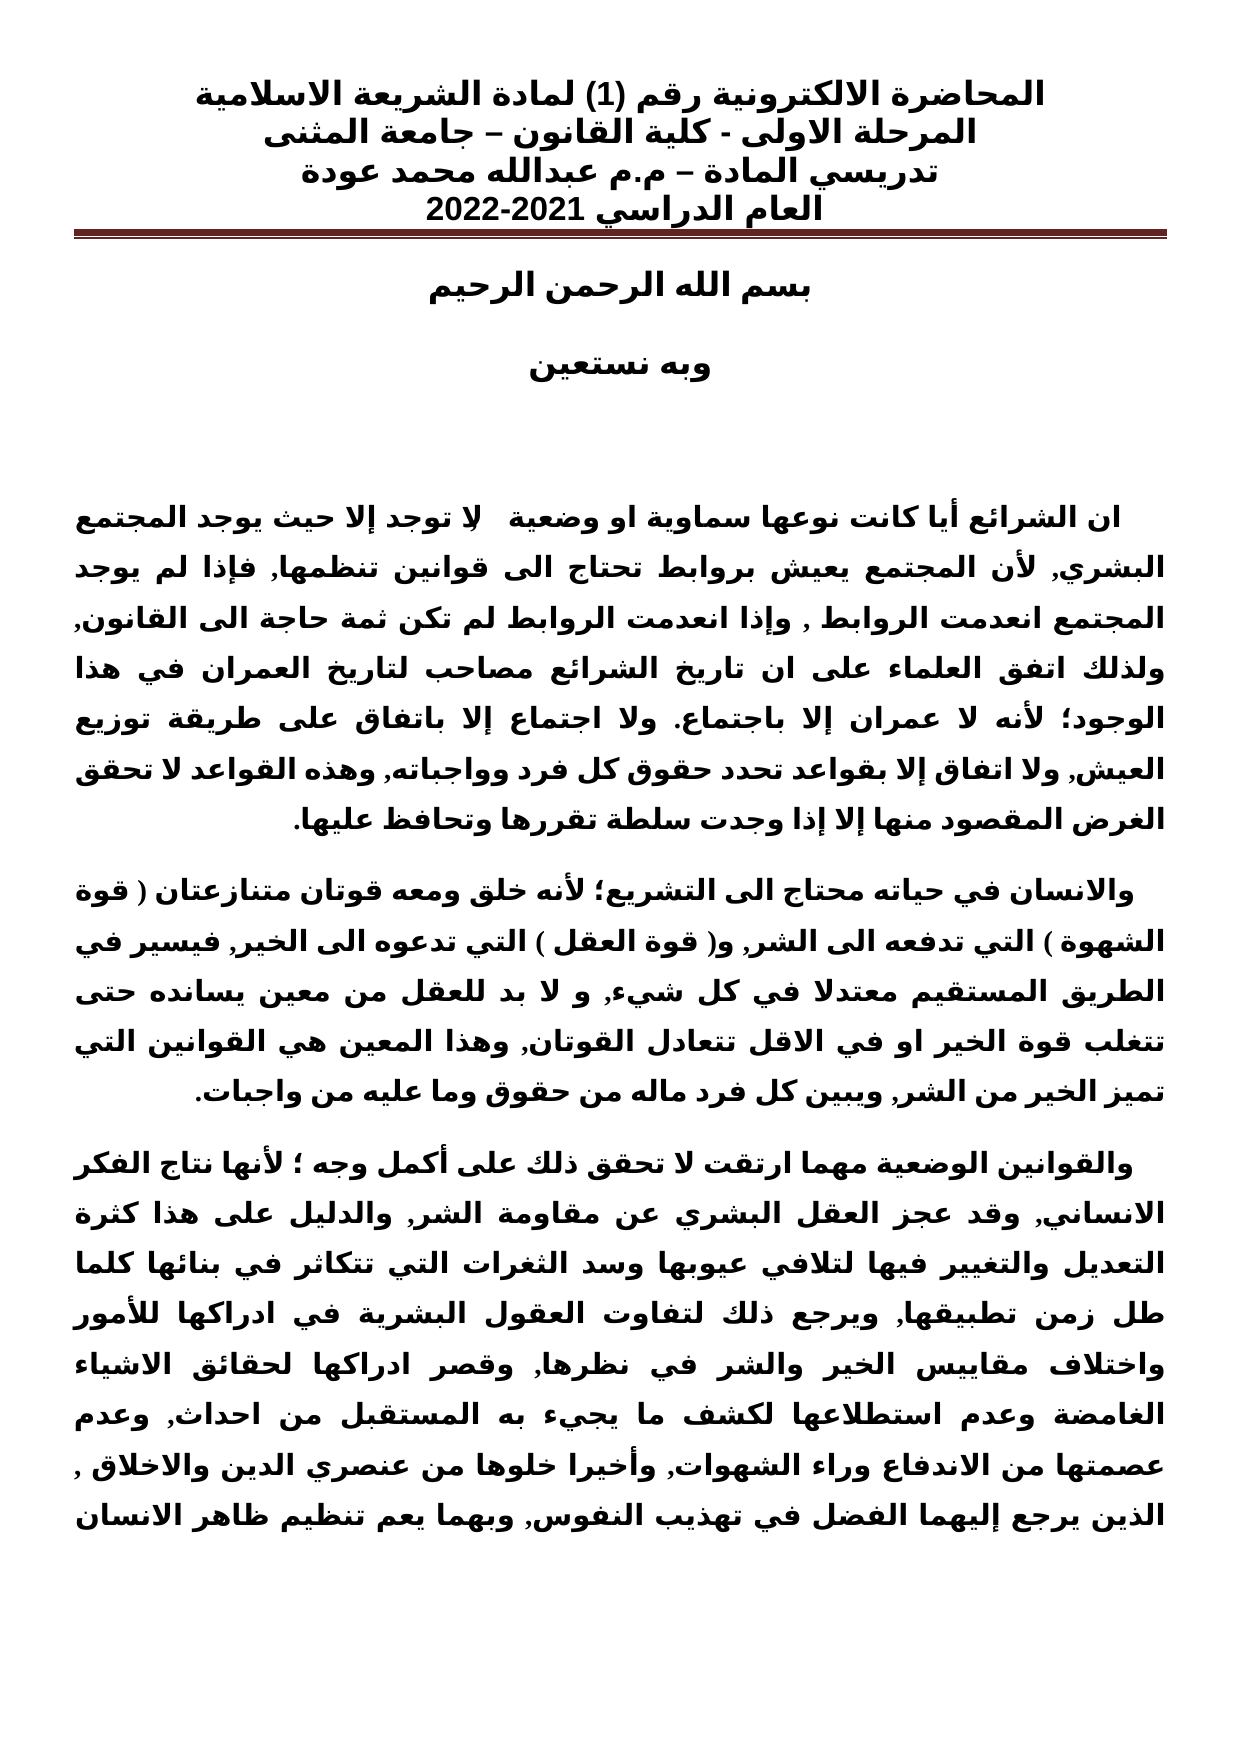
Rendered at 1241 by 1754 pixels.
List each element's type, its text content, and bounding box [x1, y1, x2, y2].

text والانسان في حياته محتاج الى التشريع؛ لأنه خلق ومعه قوتان متنازعتان ( قوة الشهوة ) التي تدفعه الى الشر, و( قوة العقل ) التي تدعوه الى الخير, فيسير في الطريق المستقيم معتدلا في كل شيء, و لا بد للعقل من معين يسانده حتى تتغلب قوة الخير او في الاقل تتعادل القوتان, وهذا المعين هي القوانين التي تميز الخير من الشر, ويبين كل فرد ماله من حقوق وما عليه من واجبات. [74, 873, 1167, 1108]
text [74, 1146, 1167, 1531]
text بسم الله الرحمن الرحيم [74, 265, 1167, 304]
text وبه نستعين [74, 344, 1167, 382]
text ان الشرائع أيا كانت نوعها سماوية او وضعية , لا توجد إلا حيث يوجد المجتمع البشري, لأن المجتمع يعيش بروابط تحتاج الى قوانين تنظمها, فإذا لم يوجد المجتمع انعدمت الروابط , وإذا انعدمت الروابط لم تكن ثمة حاجة الى القانون, ولذلك اتفق العلماء على ان تاريخ الشرائع مصاحب لتاريخ العمران في هذا الوجود؛ لأنه لا عمران إلا باجتماع. ولا اجتماع إلا باتفاق على طريقة توزيع العيش, ولا اتفاق إلا بقواعد تحدد حقوق كل فرد وواجباته, وهذه القواعد لا تحقق الغرض المقصود منها إلا إذا وجدت سلطة تقررها وتحافظ عليها. [74, 500, 1167, 836]
